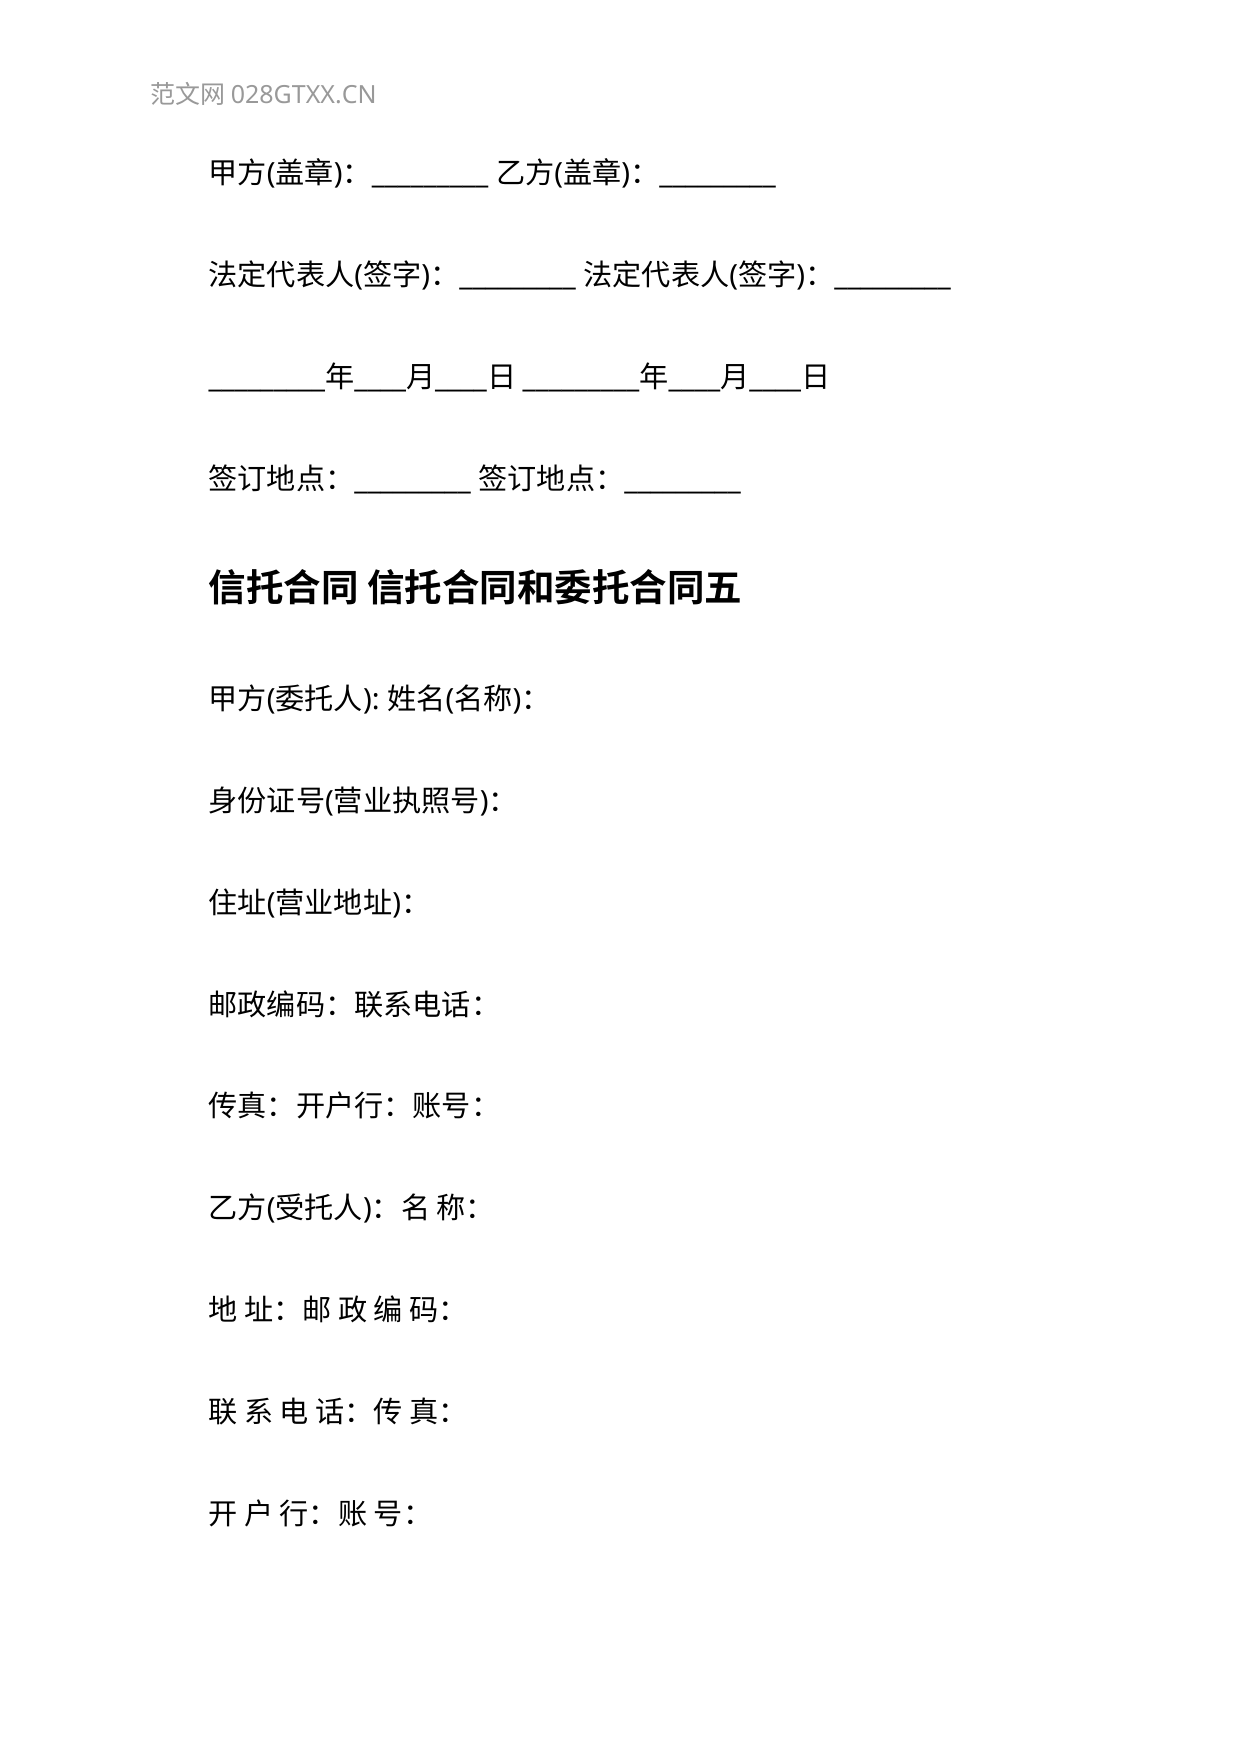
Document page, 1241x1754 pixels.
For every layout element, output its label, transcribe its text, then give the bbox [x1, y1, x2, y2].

text 联 系 电 话：传 真： [150, 1388, 1090, 1431]
text 住址(营业地址)： [150, 879, 1090, 922]
text _________年____月____日 _________年____月____日 [150, 354, 1090, 396]
text 邮政编码：联系电话： [150, 981, 1090, 1023]
text 地 址：邮 政 编 码： [150, 1287, 1090, 1329]
text 乙方(受托人)：名 称： [150, 1185, 1090, 1227]
text 甲方(盖章)：_________ 乙方(盖章)：_________ [150, 150, 1090, 192]
text 法定代表人(签字)：_________ 法定代表人(签字)：_________ [150, 252, 1090, 294]
text 甲方(委托人): 姓名(名称)： [150, 675, 1090, 718]
text 信托合同 信托合同和委托合同五 [150, 558, 1090, 612]
text 签订地点：_________ 签订地点：_________ [150, 456, 1090, 498]
text 身份证号(营业执照号)： [150, 777, 1090, 820]
text 开 户 行：账 号： [150, 1490, 1090, 1533]
text 传真：开户行：账号： [150, 1083, 1090, 1125]
